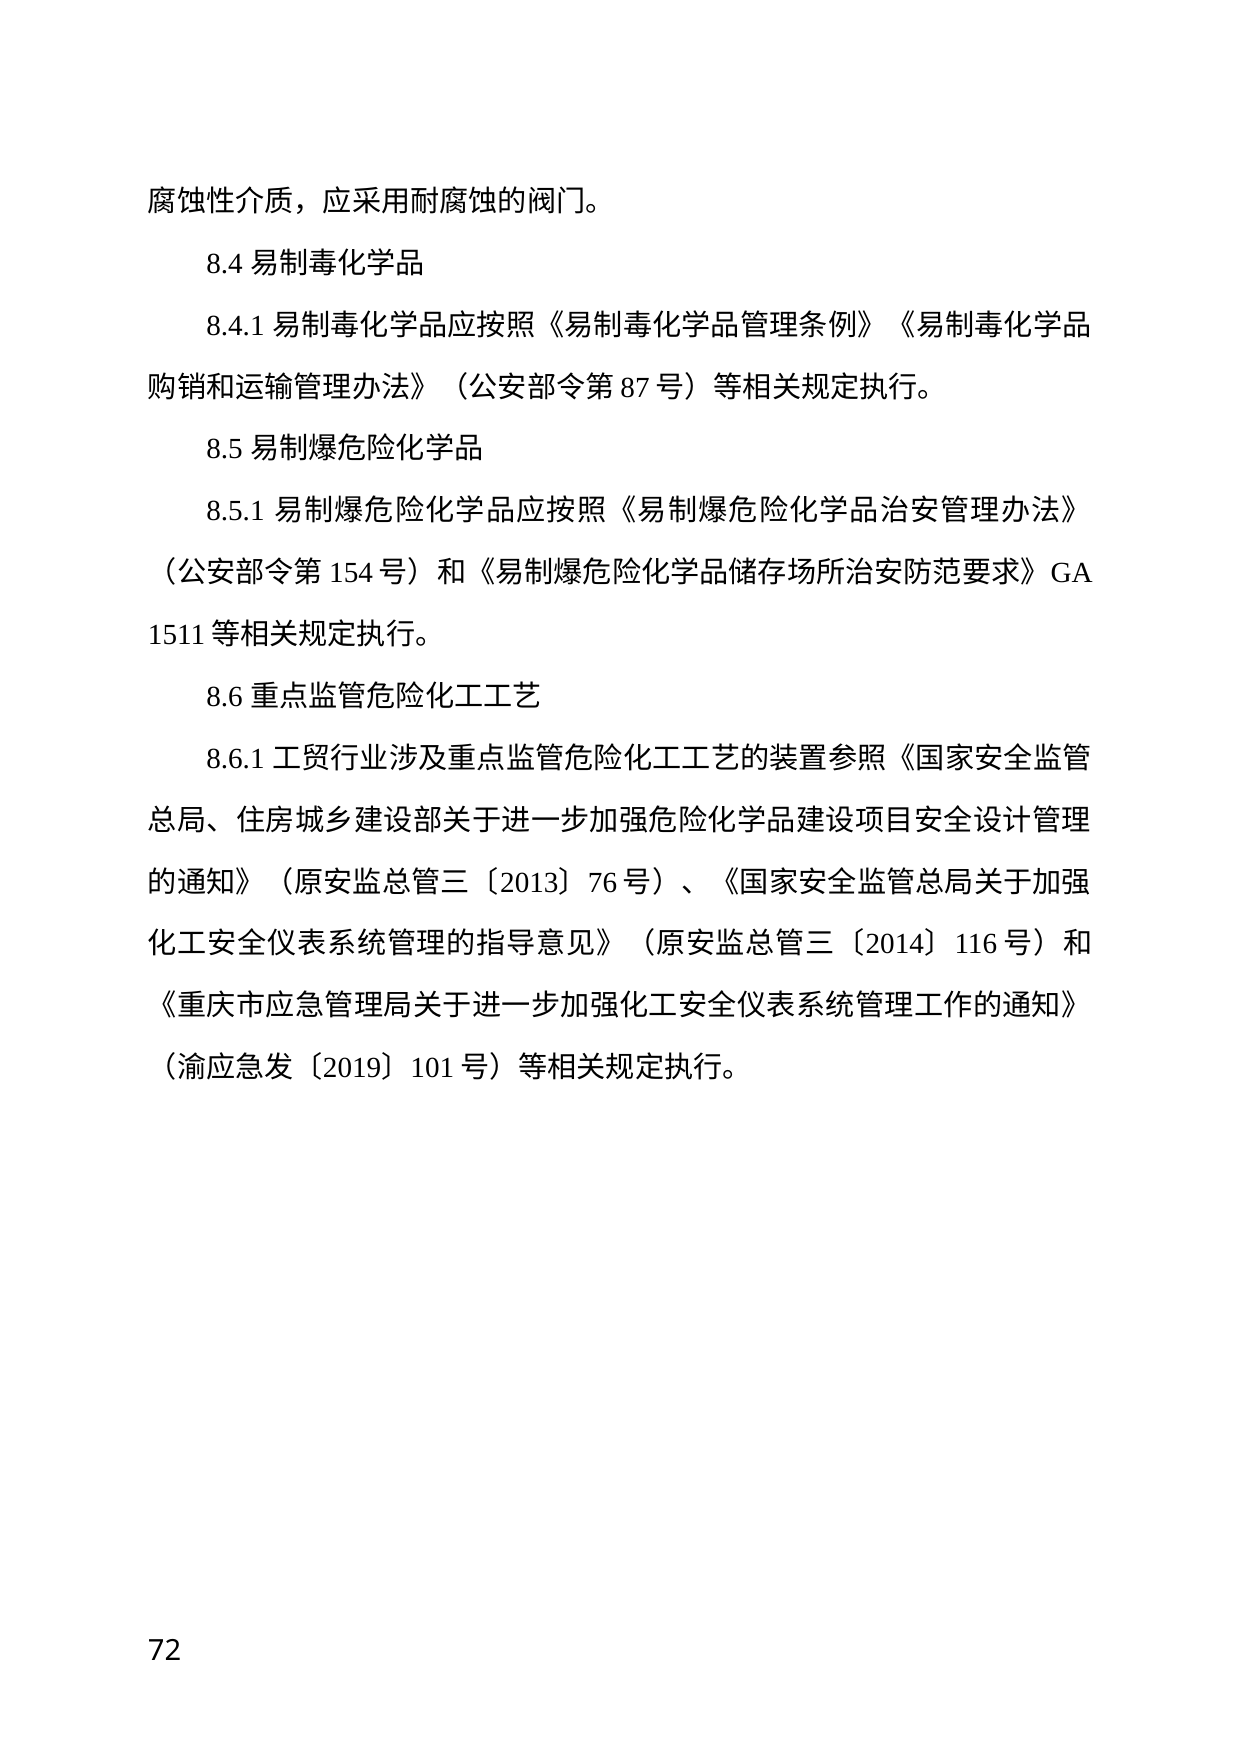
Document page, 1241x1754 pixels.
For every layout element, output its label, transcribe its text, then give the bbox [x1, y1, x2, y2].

text 8.6.1 工贸行业涉及重点监管危险化工工艺的装置参照《国家安全监管总局、住房城乡建设部关于进一步加强危险化学品建设项目安全设计管理的通知》（原安监总管三〔2013〕76号）、《国家安全监管总局关于加强化工安全仪表系统管理的指导意见》（原安监总管三〔2014〕116号）和《重庆市应急管理局关于进一步加强化工安全仪表系统管理工作的通知》（渝应急发〔2019〕101号）等相关规定执行。 [148, 719, 1092, 1090]
text 8.6 重点监管危险化工工艺 [148, 657, 1092, 719]
text 8.5 易制爆危险化学品 [148, 409, 1092, 471]
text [148, 162, 1092, 224]
text 8.4 易制毒化学品 [148, 224, 1092, 286]
text 8.5.1 易制爆危险化学品应按照《易制爆危险化学品治安管理办法》（公安部令第154号）和《易制爆危险化学品储存场所治安防范要求》GA 1511等相关规定执行。 [148, 471, 1092, 657]
text 8.4.1 易制毒化学品应按照《易制毒化学品管理条例》《易制毒化学品购销和运输管理办法》（公安部令第87号）等相关规定执行。 [148, 286, 1092, 409]
